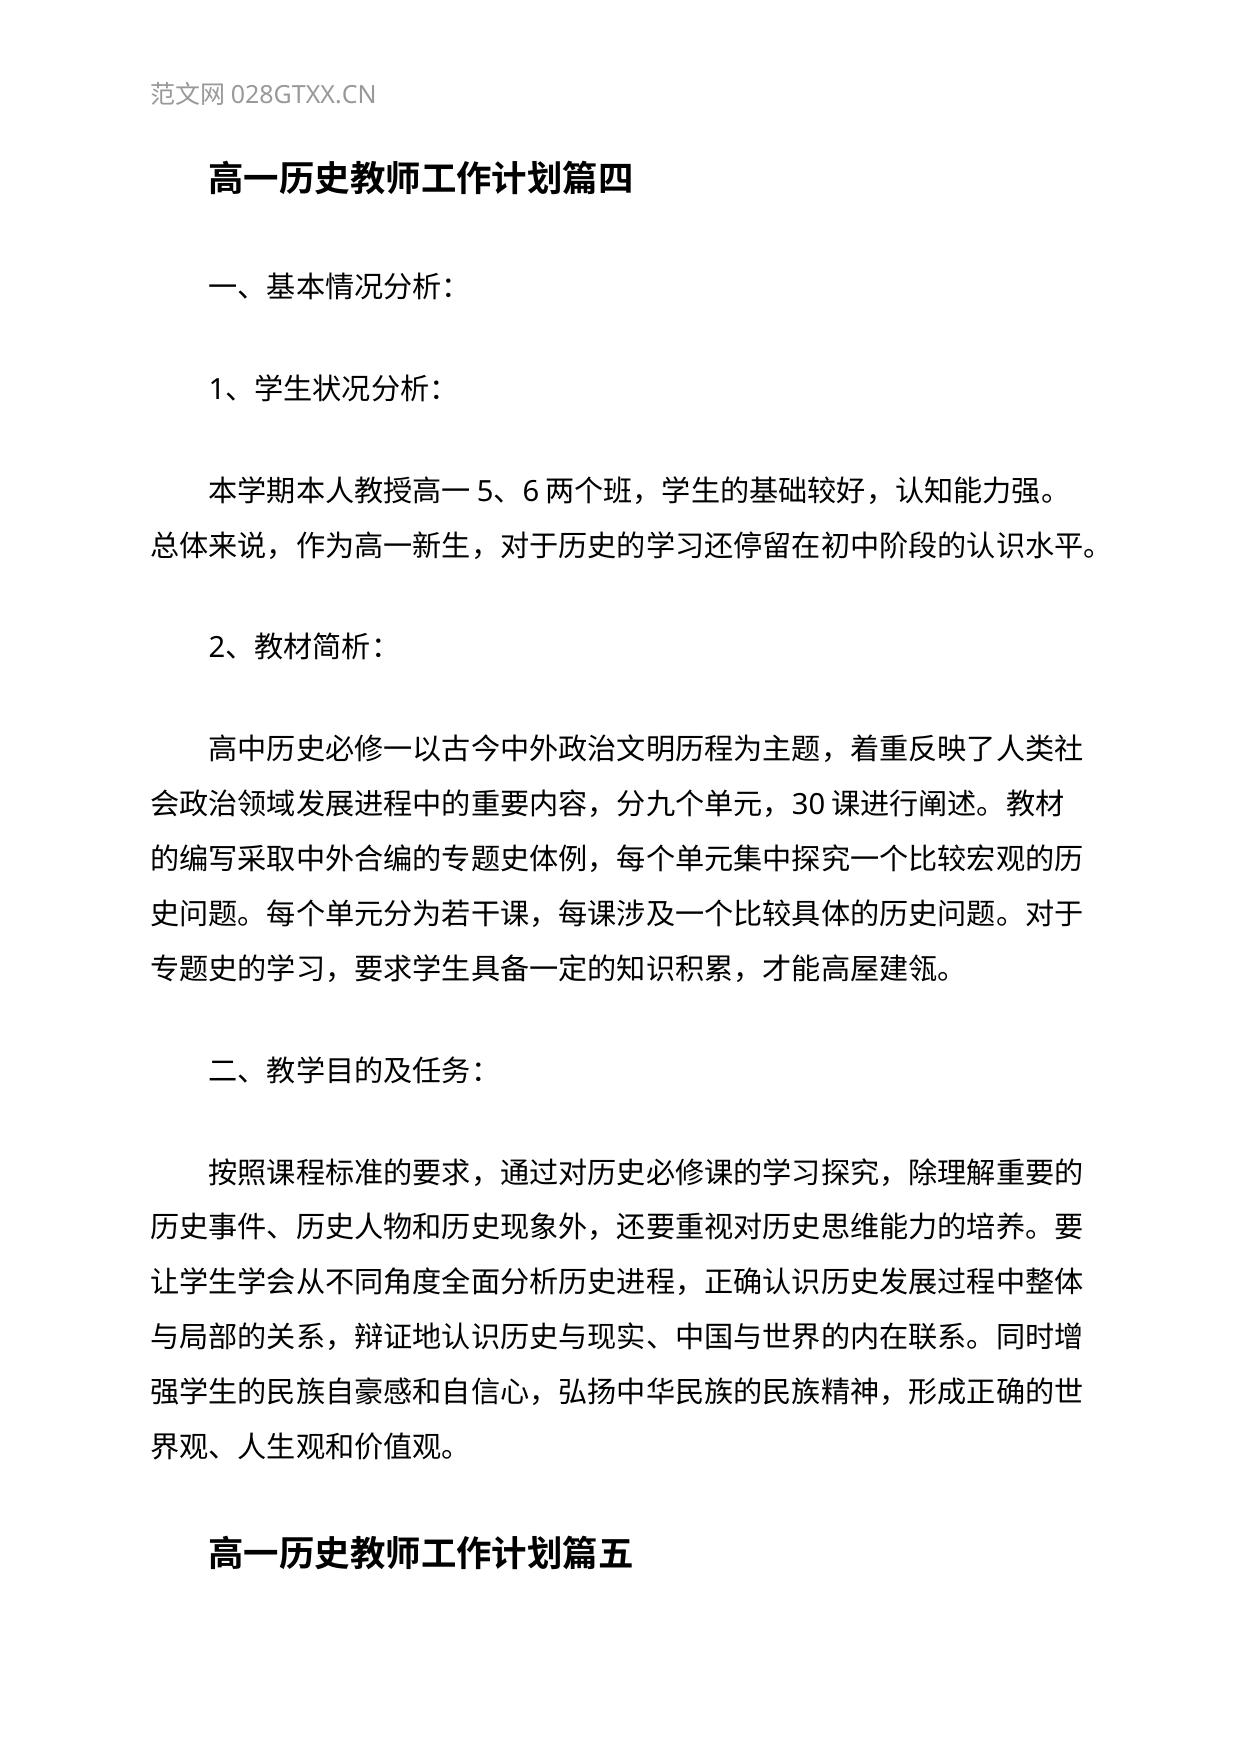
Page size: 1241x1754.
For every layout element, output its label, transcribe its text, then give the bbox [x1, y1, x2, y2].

text 高一历史教师工作计划篇五 [150, 1525, 1090, 1577]
text 二、教学目的及任务： [150, 1047, 1090, 1090]
text 高一历史教师工作计划篇四 [150, 150, 1090, 201]
text 本学期本人教授高一5、6两个班，学生的基础较好，认知能力强。总体来说，作为高一新生，对于历史的学习还停留在初中阶段的认识水平。 [150, 467, 1090, 564]
text 1、学生状况分析： [150, 365, 1090, 408]
text 按照课程标准的要求，通过对历史必修课的学习探究，除理解重要的历史事件、历史人物和历史现象外，还要重视对历史思维能力的培养。要让学生学会从不同角度全面分析历史进程，正确认识历史发展过程中整体与局部的关系，辩证地认识历史与现实、中国与世界的内在联系。同时增强学生的民族自豪感和自信心，弘扬中华民族的民族精神，形成正确的世界观、人生观和价值观。 [150, 1149, 1090, 1466]
text 一、基本情况分析： [150, 263, 1090, 306]
text 高中历史必修一以古今中外政治文明历程为主题，着重反映了人类社会政治领域发展进程中的重要内容，分九个单元，30课进行阐述。教材的编写采取中外合编的专题史体例，每个单元集中探究一个比较宏观的历史问题。每个单元分为若干课，每课涉及一个比较具体的历史问题。对于专题史的学习，要求学生具备一定的知识积累，才能高屋建瓴。 [150, 726, 1090, 988]
text 2、教材简析： [150, 624, 1090, 666]
